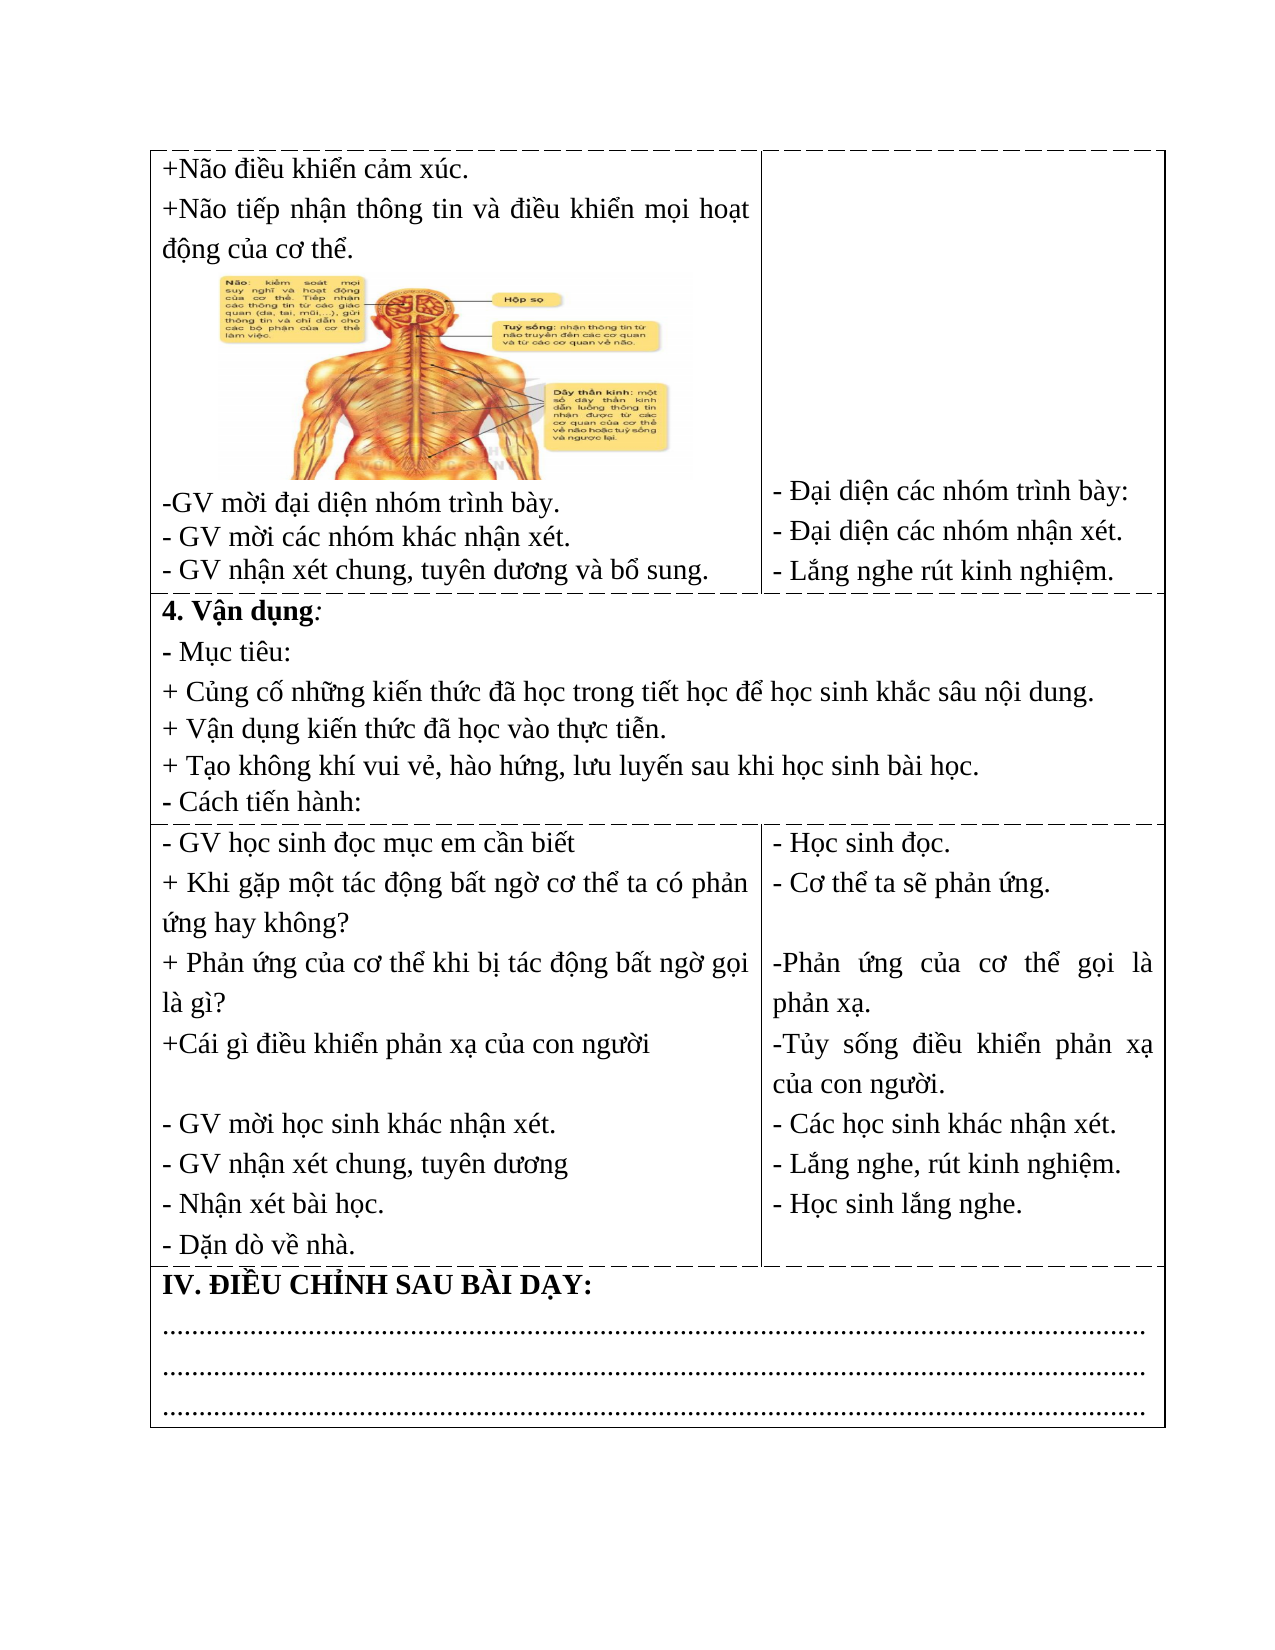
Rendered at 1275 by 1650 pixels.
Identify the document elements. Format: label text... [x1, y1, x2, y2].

table_cell - GV học sinh đọc mục em cần biết + Khi gặp một tác động bất ngờ cơ thể ta có phản ứng hay không? + Phản ứng của cơ thể khi bị tác động bất ngờ gọi là gì? +Cái gì điều khiển phản xạ của con người - GV mời học sinh khác nhận xét. - GV nhận xét chung, tuyên dương - Nhận xét bài học. - Dặn dò về nhà. [151, 824, 761, 1266]
table_cell - Học sinh đọc. - Cơ thể ta sẽ phản ứng. -Phản ứng của cơ thể gọi là phản xạ. -Tủy sống điều khiển phản xạ của con người. - Các học sinh khác nhận xét. - Lắng nghe, rút kinh nghiệm. - Học sinh lắng nghe. [762, 824, 1164, 1266]
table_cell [761, 150, 1164, 592]
picture [218, 271, 694, 480]
table_cell IV. ĐIỀU CHỈNH SAU BÀI DẠY: ....................................................................................................................................... ....................................................................................................................................... ....................................................................................................................................... [151, 1266, 1164, 1427]
table_cell 4. Vận dụng: - Mục tiêu: + Củng cố những kiến thức đã học trong tiết học để học sinh khắc sâu nội dung. + Vận dụng kiến thức đã học vào thực tiễn. + Tạo không khí vui vẻ, hào hứng, lưu luyến sau khi học sinh bài học. - Cách tiến hành: [151, 593, 1164, 824]
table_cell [151, 150, 761, 592]
